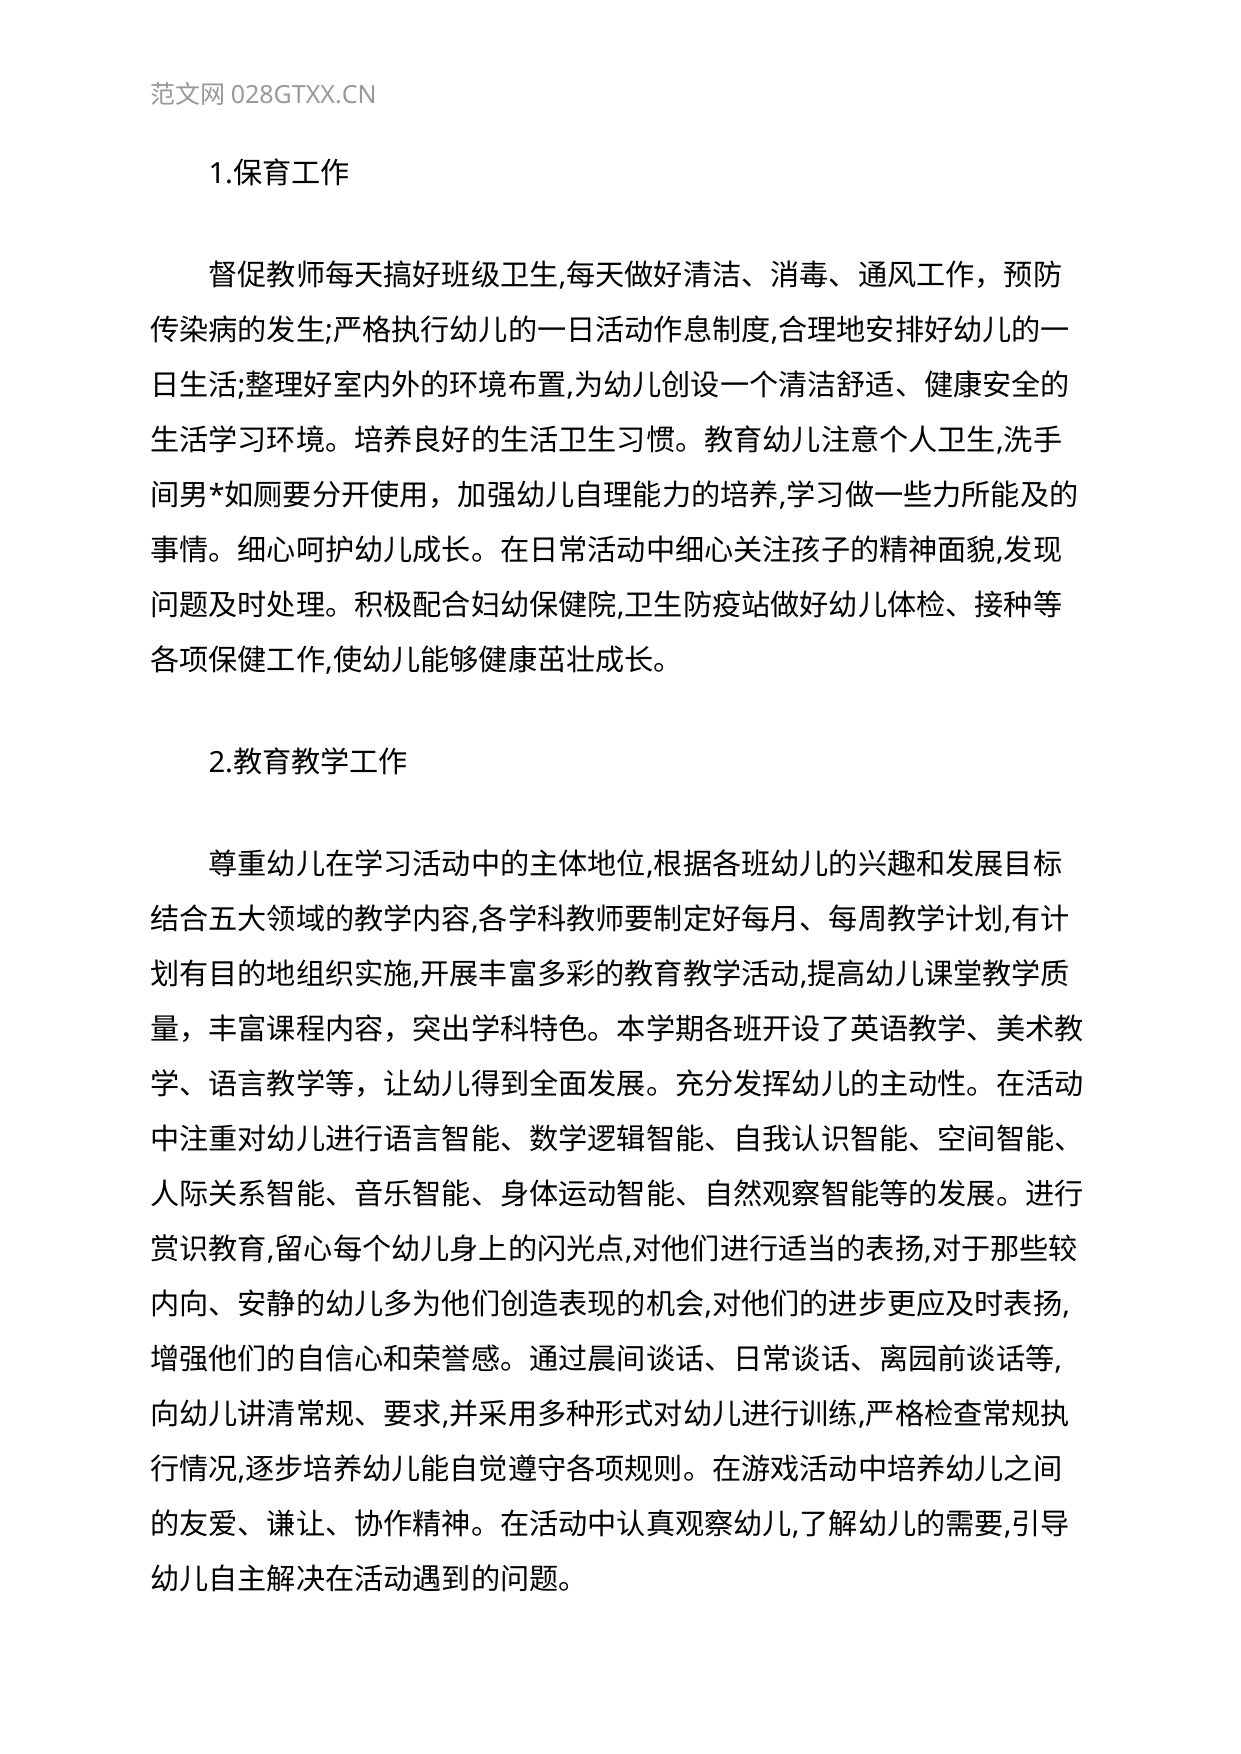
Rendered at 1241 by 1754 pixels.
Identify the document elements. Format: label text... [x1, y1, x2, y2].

text 督促教师每天搞好班级卫生,每天做好清洁、消毒、通风工作，预防传染病的发生;严格执行幼儿的一日活动作息制度,合理地安排好幼儿的一日生活;整理好室内外的环境布置,为幼儿创设一个清洁舒适、健康安全的生活学习环境。培养良好的生活卫生习惯。教育幼儿注意个人卫生,洗手间男*如厕要分开使用，加强幼儿自理能力的培养,学习做一些力所能及的事情。细心呵护幼儿成长。在日常活动中细心关注孩子的精神面貌,发现问题及时处理。积极配合妇幼保健院,卫生防疫站做好幼儿体检、接种等各项保健工作,使幼儿能够健康茁壮成长。 [150, 252, 1090, 679]
text 1.保育工作 [150, 150, 1090, 192]
text 尊重幼儿在学习活动中的主体地位,根据各班幼儿的兴趣和发展目标结合五大领域的教学内容,各学科教师要制定好每月、每周教学计划,有计划有目的地组织实施,开展丰富多彩的教育教学活动,提高幼儿课堂教学质量，丰富课程内容，突出学科特色。本学期各班开设了英语教学、美术教学、语言教学等，让幼儿得到全面发展。充分发挥幼儿的主动性。在活动中注重对幼儿进行语言智能、数学逻辑智能、自我认识智能、空间智能、人际关系智能、音乐智能、身体运动智能、自然观察智能等的发展。进行赏识教育,留心每个幼儿身上的闪光点,对他们进行适当的表扬,对于那些较内向、安静的幼儿多为他们创造表现的机会,对他们的进步更应及时表扬,增强他们的自信心和荣誉感。通过晨间谈话、日常谈话、离园前谈话等,向幼儿讲清常规、要求,并采用多种形式对幼儿进行训练,严格检查常规执行情况,逐步培养幼儿能自觉遵守各项规则。在游戏活动中培养幼儿之间的友爱、谦让、协作精神。在活动中认真观察幼儿,了解幼儿的需要,引导幼儿自主解决在活动遇到的问题。 [150, 841, 1090, 1598]
text 2.教育教学工作 [150, 739, 1090, 781]
